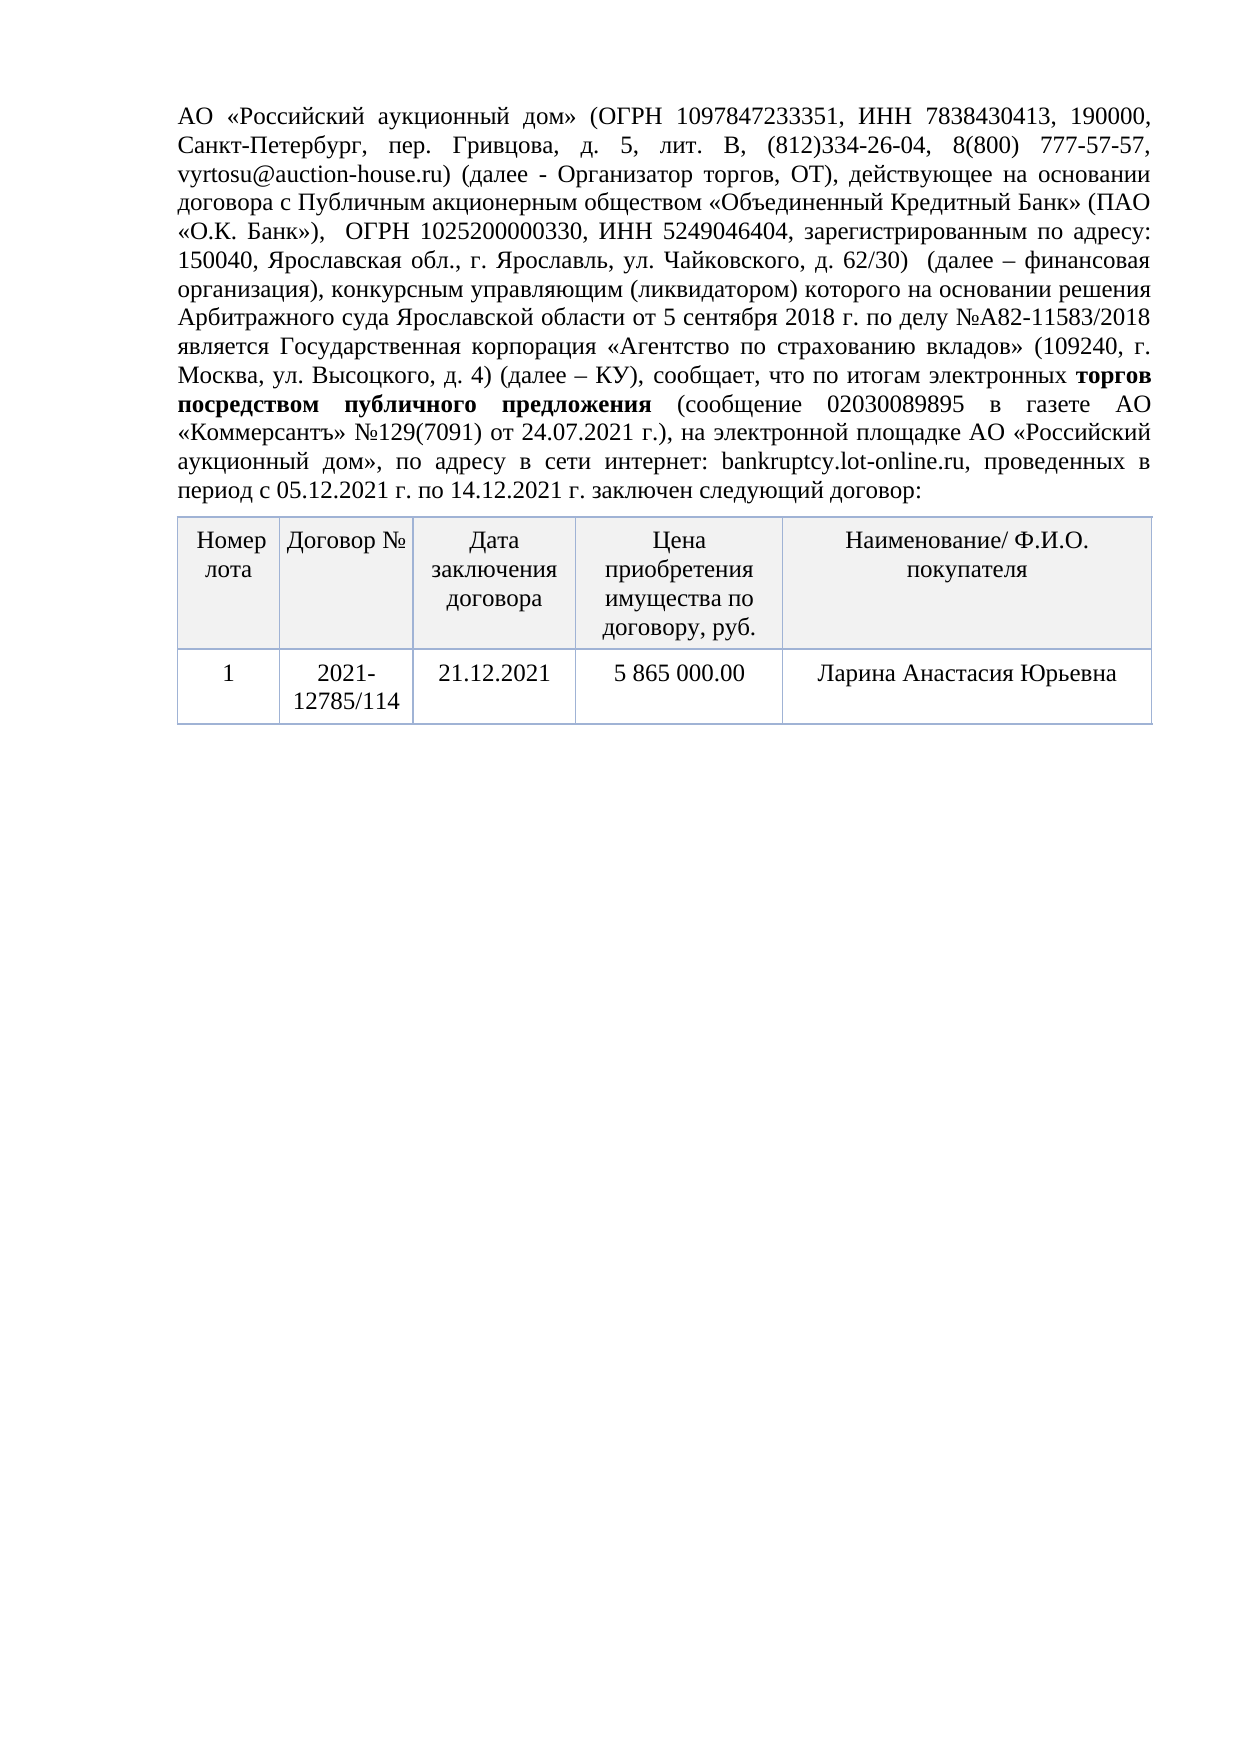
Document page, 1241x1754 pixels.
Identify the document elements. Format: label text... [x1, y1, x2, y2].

table_header Дата заключения договора [414, 518, 575, 648]
table_cell 2021-12785/114 [280, 650, 412, 723]
table_header Наименование/ Ф.И.О. покупателя [783, 518, 1151, 648]
table_header Договор № [280, 518, 412, 648]
table_cell 1 [178, 650, 279, 723]
table_header Цена приобретения имущества по договору, руб. [576, 518, 782, 648]
table_header Номер лота [178, 518, 279, 648]
text АО «Российский аукционный дом» (ОГРН 1097847233351, ИНН 7838430413, 190000, Санкт-Петербург, пер. Гривцова, д. 5, лит. В, (812)334-26-04, 8(800) 777-57-57, vyrtosu@auction-house.ru) (далее - Организатор торгов, ОТ), действующее на основании договора с Публичным акционерным обществом «Объединенный Кредитный Банк» (ПАО «О.К. Банк»), ОГРН 1025200000330, ИНН 5249046404, зарегистрированным по адресу: 150040, Ярославская обл., г. Ярославль, ул. Чайковского, д. 62/30) (далее – финансовая организация), конкурсным управляющим (ликвидатором) которого на основании решения Арбитражного суда Ярославской области от 5 сентября 2018 г. по делу №А82-11583/2018 является Государственная корпорация «Агентство по страхованию вкладов» (109240, г. Москва, ул. Высоцкого, д. 4) (далее – КУ), сообщает, что по итогам электронных торгов посредством публичного предложения (сообщение 02030089895 в газете АО «Коммерсантъ» №129(7091) от 24.07.2021 г.), на электронной площадке АО «Российский аукционный дом», по адресу в сети интернет: bankruptcy.lot-online.ru, проведенных в период с 05.12.2021 г. по 14.12.2021 г. заключен следующий договор: [177, 101, 1152, 504]
table_cell 5 865 000.00 [576, 650, 782, 723]
table_cell 21.12.2021 [414, 650, 575, 723]
table_cell Ларина Анастасия Юрьевна [783, 650, 1151, 723]
